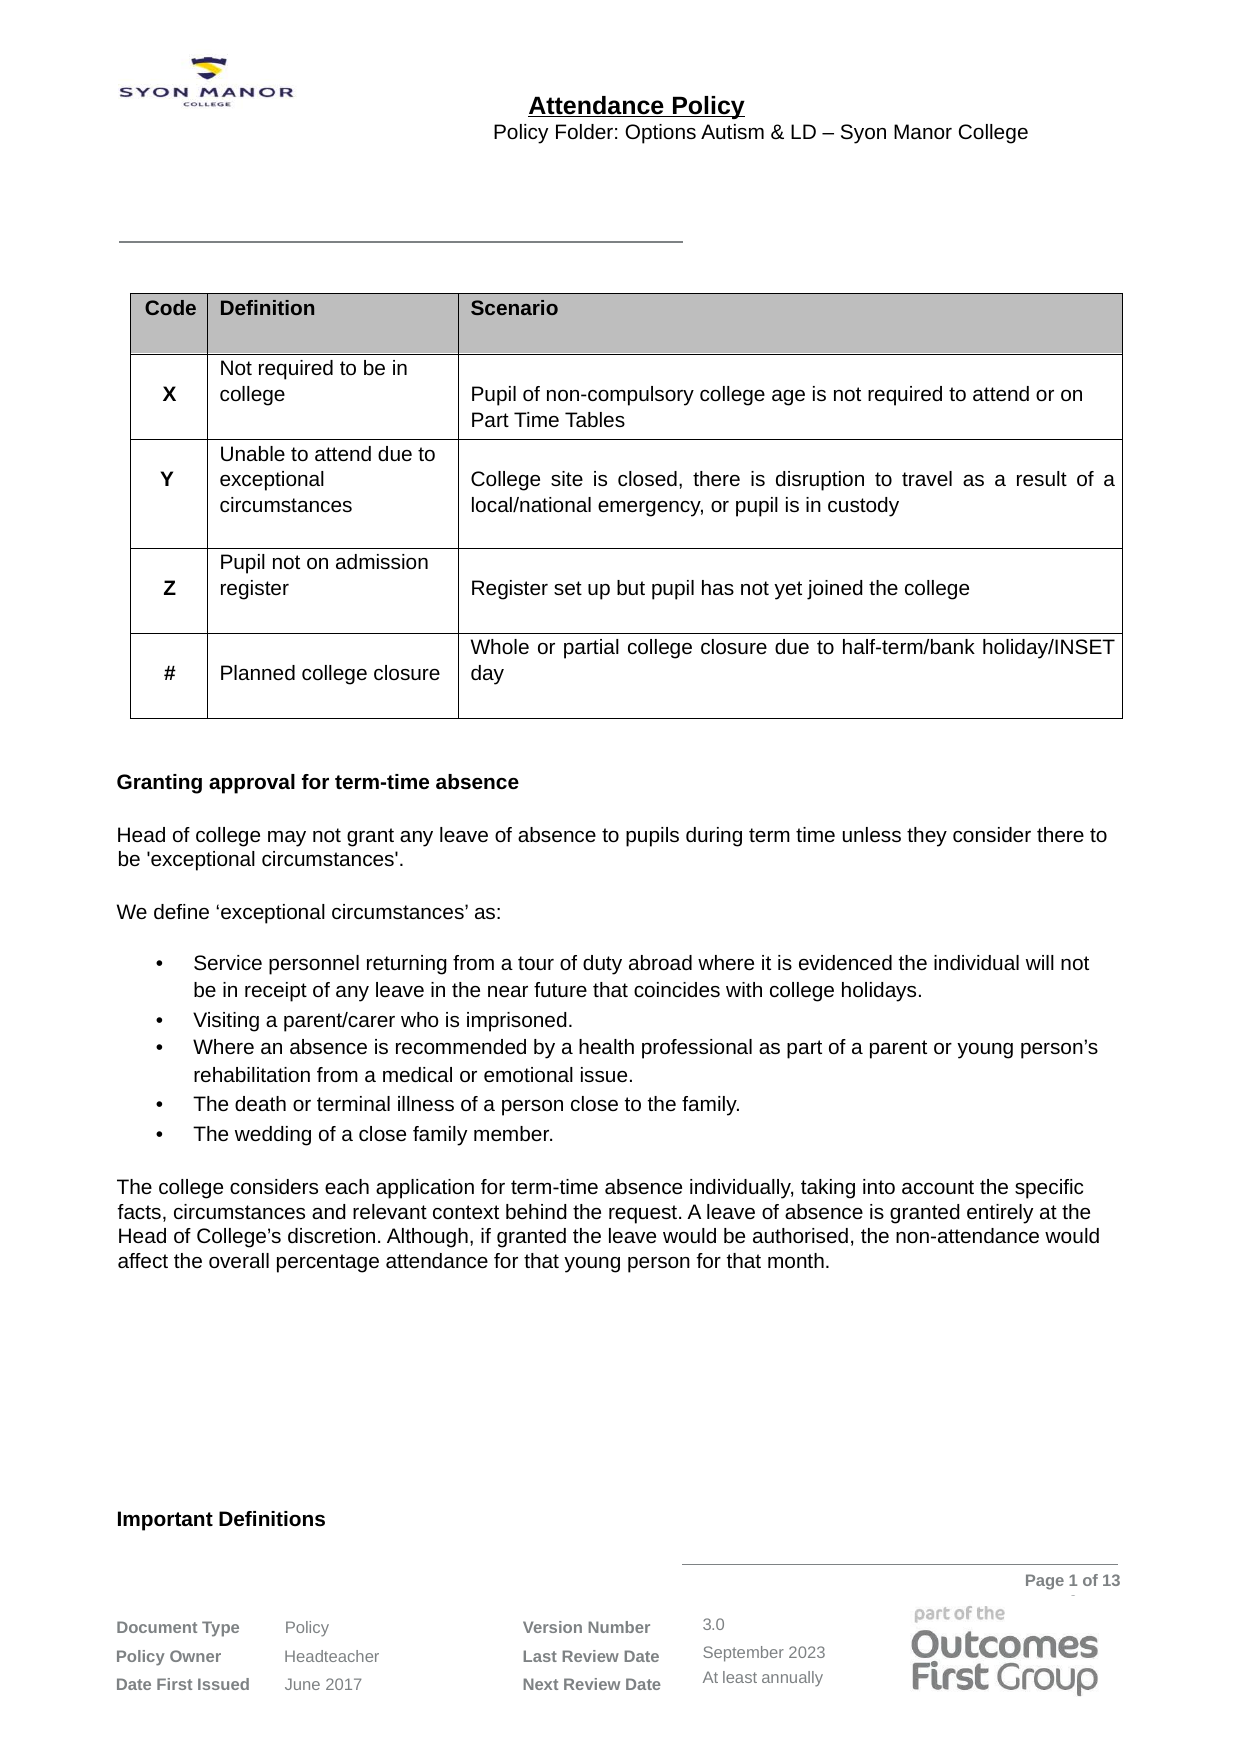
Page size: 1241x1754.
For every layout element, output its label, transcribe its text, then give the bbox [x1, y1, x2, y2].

table_cell Unable to attend due to exceptional circumstances [208, 440, 458, 547]
table_cell College site is closed, there is disruption to travel as a result of a local/national emergency, or pupil is in custody [459, 440, 1122, 547]
list Service personnel returning from a tour of duty abroad where it is evidenced the individual will not be in receipt of any leave in the near future that coincides with college holidays. [156, 951, 1116, 1004]
table_cell Whole or partial college closure due to half-term/bank holiday/INSET day [459, 634, 1122, 717]
table_cell Register set up but pupil has not yet joined the college [459, 549, 1122, 632]
picture [118, 19, 297, 115]
table_cell Not required to be in college [208, 355, 458, 439]
list The wedding of a close family member. [156, 1119, 1116, 1148]
table_cell Pupil of non-compulsory college age is not required to attend or on Part Time Tables [459, 355, 1122, 439]
table_cell Y [131, 440, 207, 547]
table_header Code [131, 294, 207, 353]
subtitle Granting approval for term-time absence [116, 770, 1117, 794]
text We define ‘exceptional circumstances’ as: [116, 900, 1116, 924]
table_cell # [131, 634, 207, 717]
picture [910, 1600, 1099, 1697]
list The death or terminal illness of a person close to the family. [156, 1089, 1116, 1118]
table_header Scenario [459, 294, 1122, 353]
table_cell X [131, 355, 207, 439]
table_header Definition [208, 294, 458, 353]
table_cell Planned college closure [208, 634, 458, 717]
table_cell Pupil not on admission register [208, 549, 458, 632]
list Where an absence is recommended by a health professional as part of a parent or young person’s rehabilitation from a medical or emotional issue. [156, 1035, 1116, 1088]
list Visiting a parent/carer who is imprisoned. [156, 1005, 1116, 1034]
table_cell Z [131, 549, 207, 632]
text Head of college may not grant any leave of absence to pupils during term time unless they consider there to be 'exceptional circumstances'. [116, 822, 1116, 871]
subtitle Important Definitions [116, 1506, 1117, 1530]
text The college considers each application for term-time absence individually, taking into account the specific facts, circumstances and relevant context behind the request. A leave of absence is granted entirely at the Head of College’s discretion. Although, if granted the leave would be authorised, the non-attendance would affect the overall percentage attendance for that young person for that month. [116, 1175, 1116, 1273]
